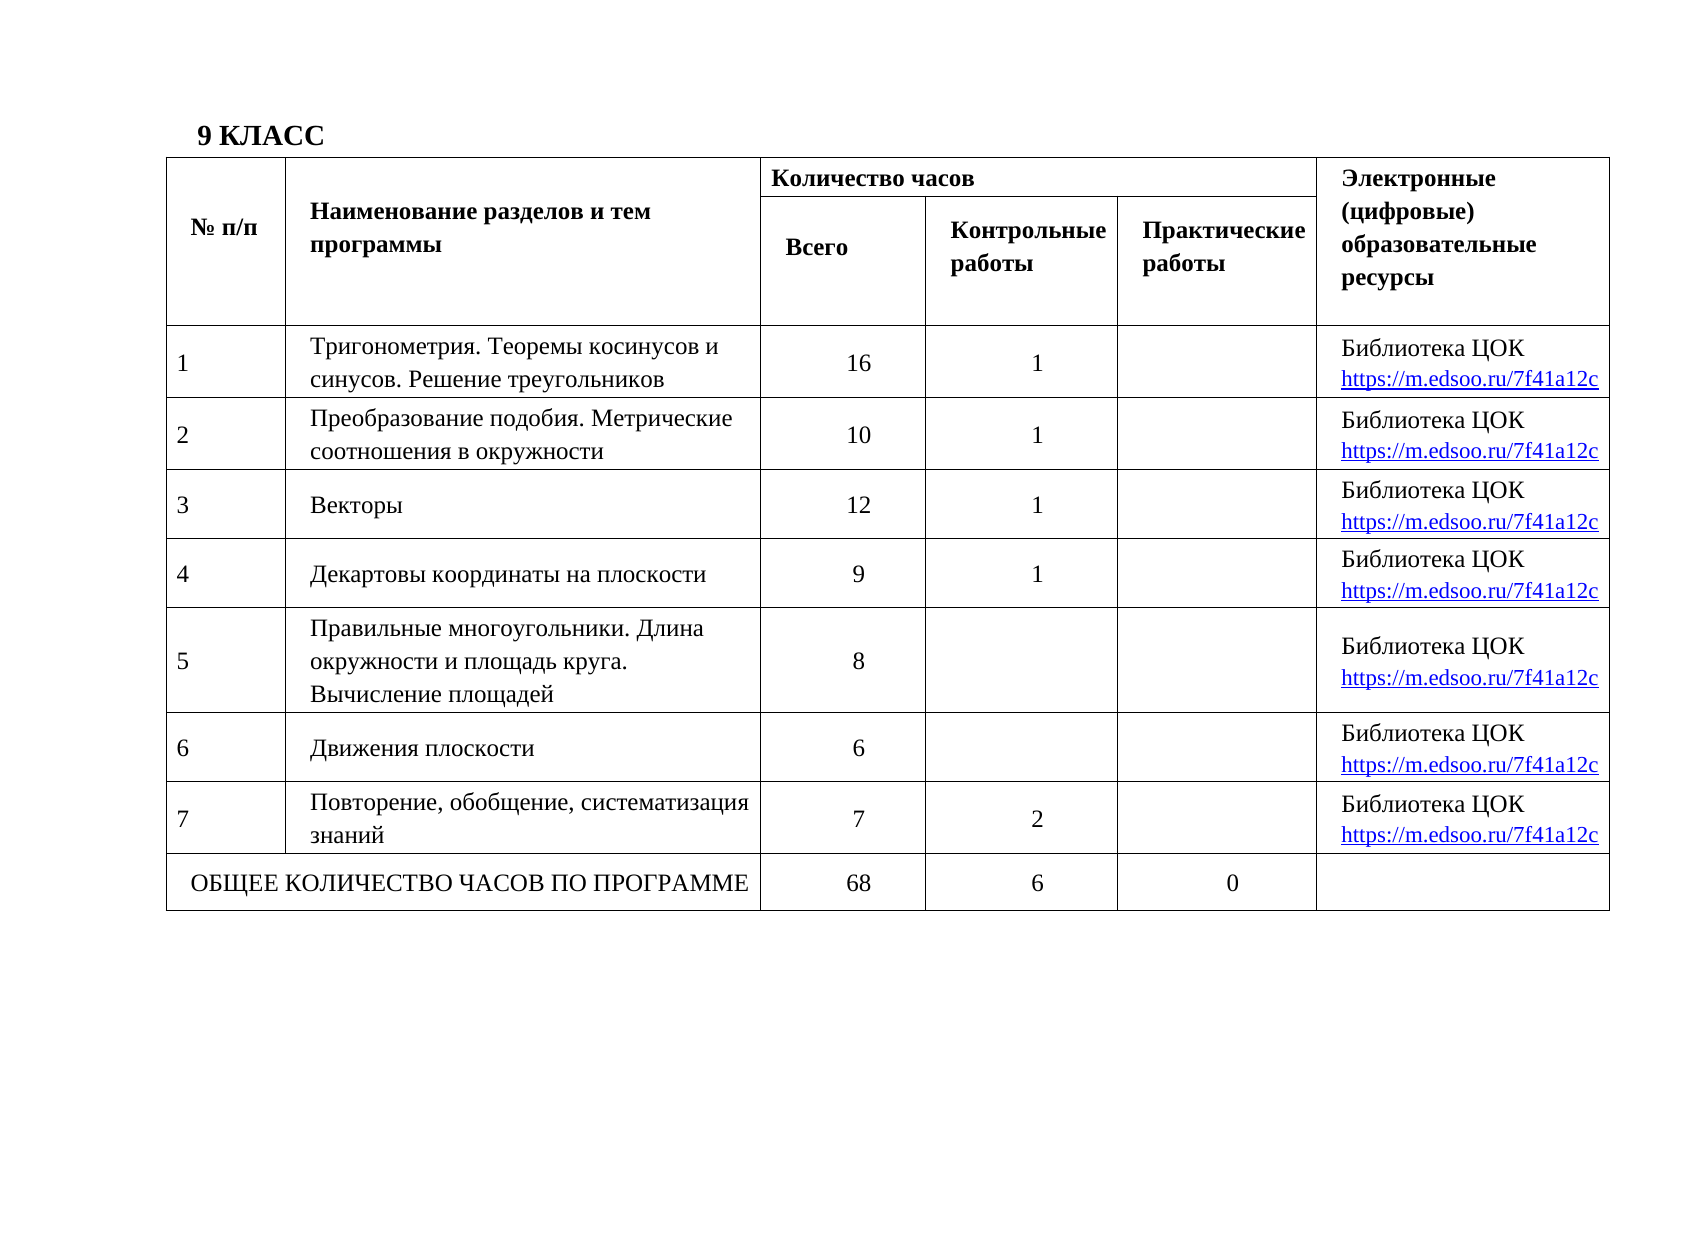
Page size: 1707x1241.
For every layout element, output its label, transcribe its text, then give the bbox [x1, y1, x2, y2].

table_cell 8 [761, 608, 925, 712]
table_cell [1118, 539, 1316, 607]
table_cell Векторы [286, 470, 760, 538]
table_cell 1 [926, 470, 1117, 538]
table_cell 6 [761, 713, 925, 781]
table_cell 0 [1118, 854, 1316, 910]
text 9 КЛАСС [190, 118, 1618, 152]
table_cell Контрольные работы [926, 197, 1117, 325]
table_cell [1118, 713, 1316, 781]
table_cell Правильные многоугольники. Длина окружности и площадь круга. Вычисление площадей [286, 608, 760, 712]
table_cell 1 [926, 398, 1117, 469]
table_cell 6 [167, 713, 285, 781]
table_cell Повторение, обобщение, систематизация знаний [286, 782, 760, 853]
table_cell 1 [167, 326, 285, 397]
table_cell 10 [761, 398, 925, 469]
table_header Количество часов [761, 158, 1316, 196]
table_cell Практические работы [1118, 197, 1316, 325]
table_cell Преобразование подобия. Метрические соотношения в окружности [286, 398, 760, 469]
table_cell Библиотека ЦОК https://m.edsoo.ru/7f41a12c [1317, 470, 1609, 538]
table_cell [1317, 854, 1609, 910]
table_cell [1118, 326, 1316, 397]
table_cell 7 [167, 782, 285, 853]
table_cell 9 [761, 539, 925, 607]
table_cell Библиотека ЦОК https://m.edsoo.ru/7f41a12c [1317, 713, 1609, 781]
table_cell 4 [167, 539, 285, 607]
table_cell 16 [761, 326, 925, 397]
table_header Электронные (цифровые) образовательные ресурсы [1317, 158, 1609, 325]
table_cell Библиотека ЦОК https://m.edsoo.ru/7f41a12c [1317, 398, 1609, 469]
table_cell [926, 608, 1117, 712]
table_cell 12 [761, 470, 925, 538]
table_cell Библиотека ЦОК https://m.edsoo.ru/7f41a12c [1317, 326, 1609, 397]
table_header № п/п [167, 158, 285, 325]
table_cell 7 [761, 782, 925, 853]
table_header Наименование разделов и тем программы [286, 158, 760, 325]
table_cell 5 [167, 608, 285, 712]
table_cell 1 [926, 539, 1117, 607]
table_cell 1 [926, 326, 1117, 397]
table_cell 6 [926, 854, 1117, 910]
table_cell Движения плоскости [286, 713, 760, 781]
table_cell [1118, 782, 1316, 853]
table_cell [1118, 608, 1316, 712]
table_cell [1118, 470, 1316, 538]
table_cell Библиотека ЦОК https://m.edsoo.ru/7f41a12c [1317, 608, 1609, 712]
table_cell Тригонометрия. Теоремы косинусов и синусов. Решение треугольников [286, 326, 760, 397]
table_cell 2 [926, 782, 1117, 853]
table_cell 3 [167, 470, 285, 538]
table_cell Всего [761, 197, 925, 325]
table_cell Декартовы координаты на плоскости [286, 539, 760, 607]
table_cell [926, 713, 1117, 781]
table_cell ОБЩЕЕ КОЛИЧЕСТВО ЧАСОВ ПО ПРОГРАММЕ [167, 854, 760, 910]
table_cell Библиотека ЦОК https://m.edsoo.ru/7f41a12c [1317, 782, 1609, 853]
table_cell [1118, 398, 1316, 469]
table_cell 2 [167, 398, 285, 469]
table_cell Библиотека ЦОК https://m.edsoo.ru/7f41a12c [1317, 539, 1609, 607]
table_cell 68 [761, 854, 925, 910]
